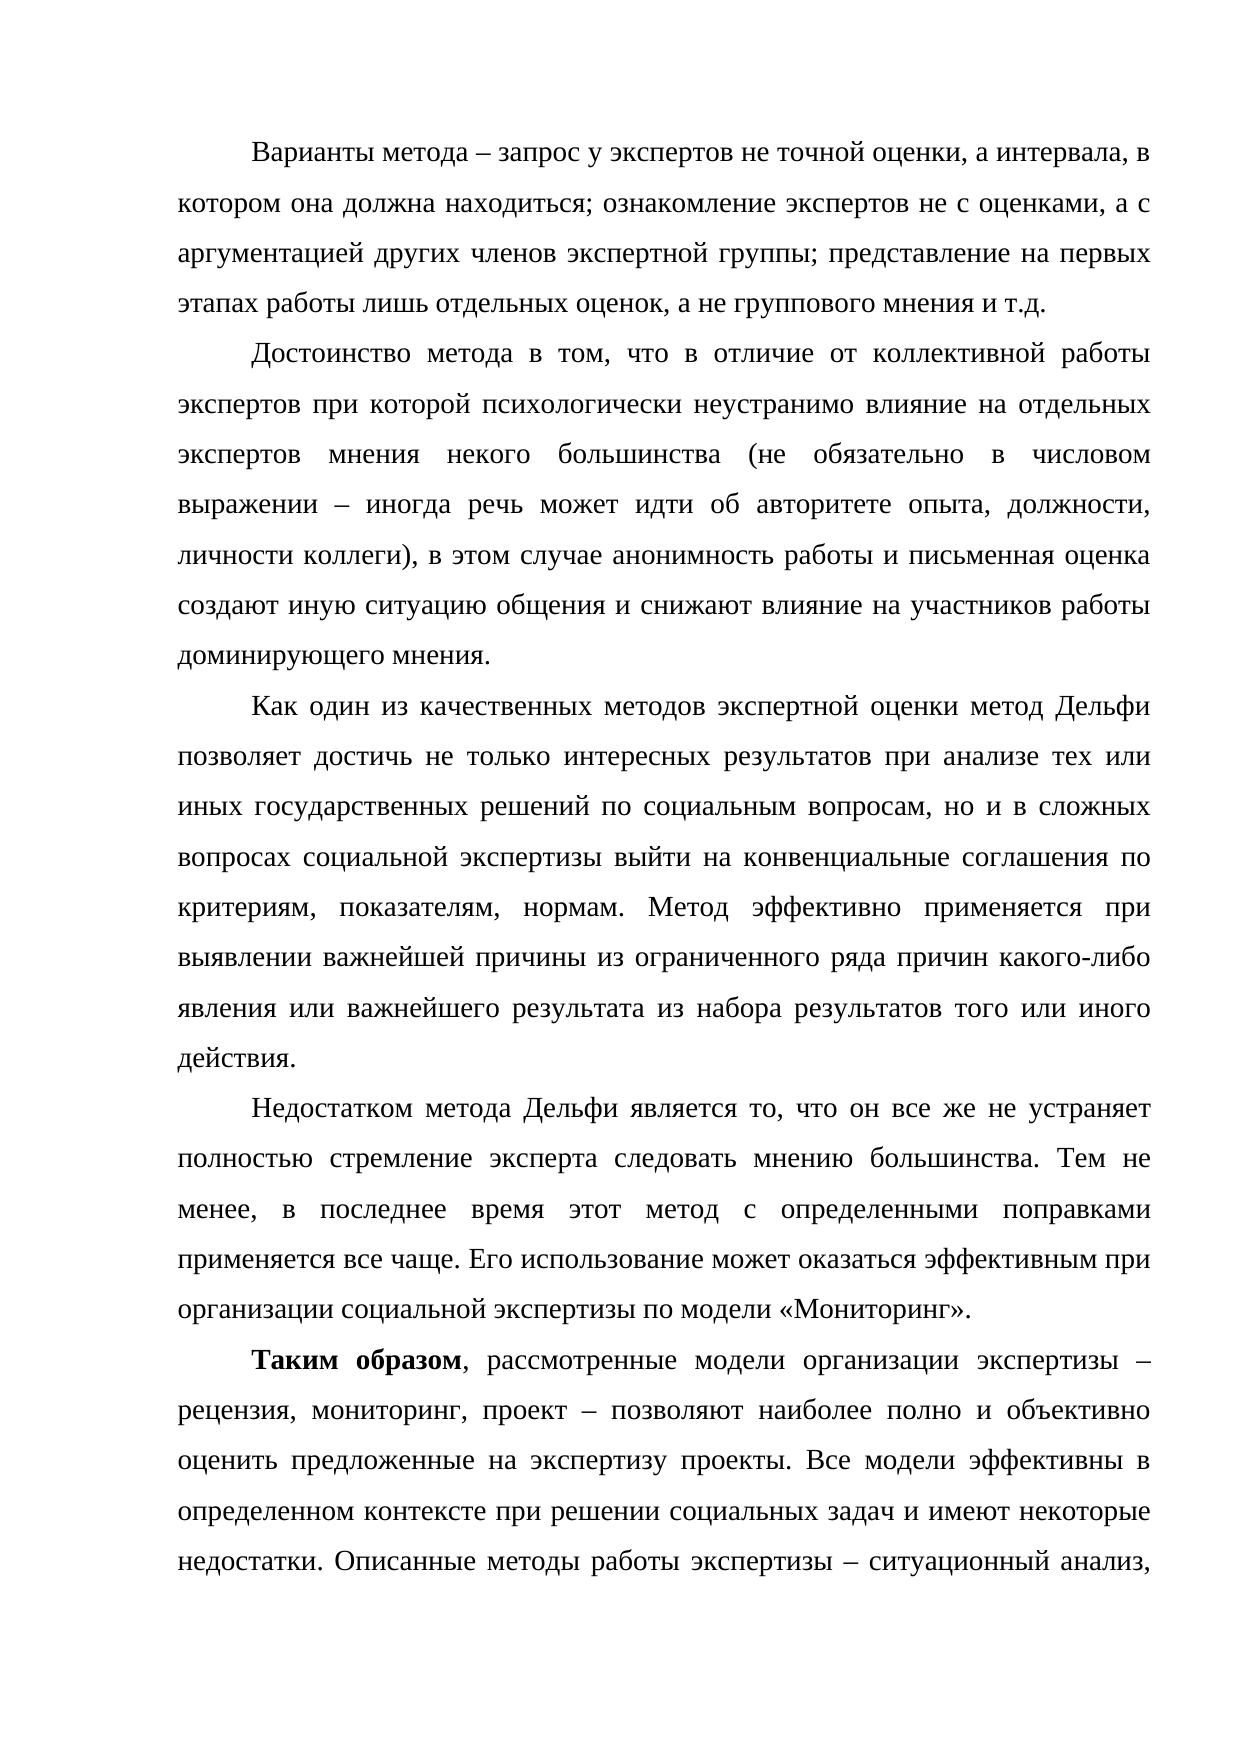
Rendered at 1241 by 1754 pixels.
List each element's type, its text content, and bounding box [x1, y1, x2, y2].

text Недостатком метода Дельфи является то, что он все же не устраняет полностью стремление эксперта следовать мнению большинства. Тем не менее, в последнее время этот метод с определенными поправками применяется все чаще. Его использование может оказаться эффективным при организации социальной экспертизы по модели «Мониторинг». [177, 1090, 1152, 1325]
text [177, 1342, 1152, 1577]
text Достоинство метода в том, что в отличие от коллективной работы экспертов при которой психологически неустранимо влияние на отдельных экспертов мнения некого большинства (не обязательно в числовом выражении – иногда речь может идти об авторитете опыта, должности, личности коллеги), в этом случае анонимность работы и письменная оценка создают иную ситуацию общения и снижают влияние на участников работы доминирующего мнения. [177, 336, 1152, 671]
text Варианты метода – запрос у экспертов не точной оценки, а интервала, в котором она должна находиться; ознакомление экспертов не с оценками, а с аргументацией других членов экспертной группы; представление на первых этапах работы лишь отдельных оценок, а не группового мнения и т.д. [177, 134, 1152, 319]
text Как один из качественных методов экспертной оценки метод Дельфи позволяет достичь не только интересных результатов при анализе тех или иных государственных решений по социальным вопросам, но и в сложных вопросах социальной экспертизы выйти на конвенциальные соглашения по критериям, показателям, нормам. Метод эффективно применяется при выявлении важнейшей причины из ограниченного ряда причин какого-либо явления или важнейшего результата из набора результатов того или иного действия. [177, 688, 1152, 1073]
